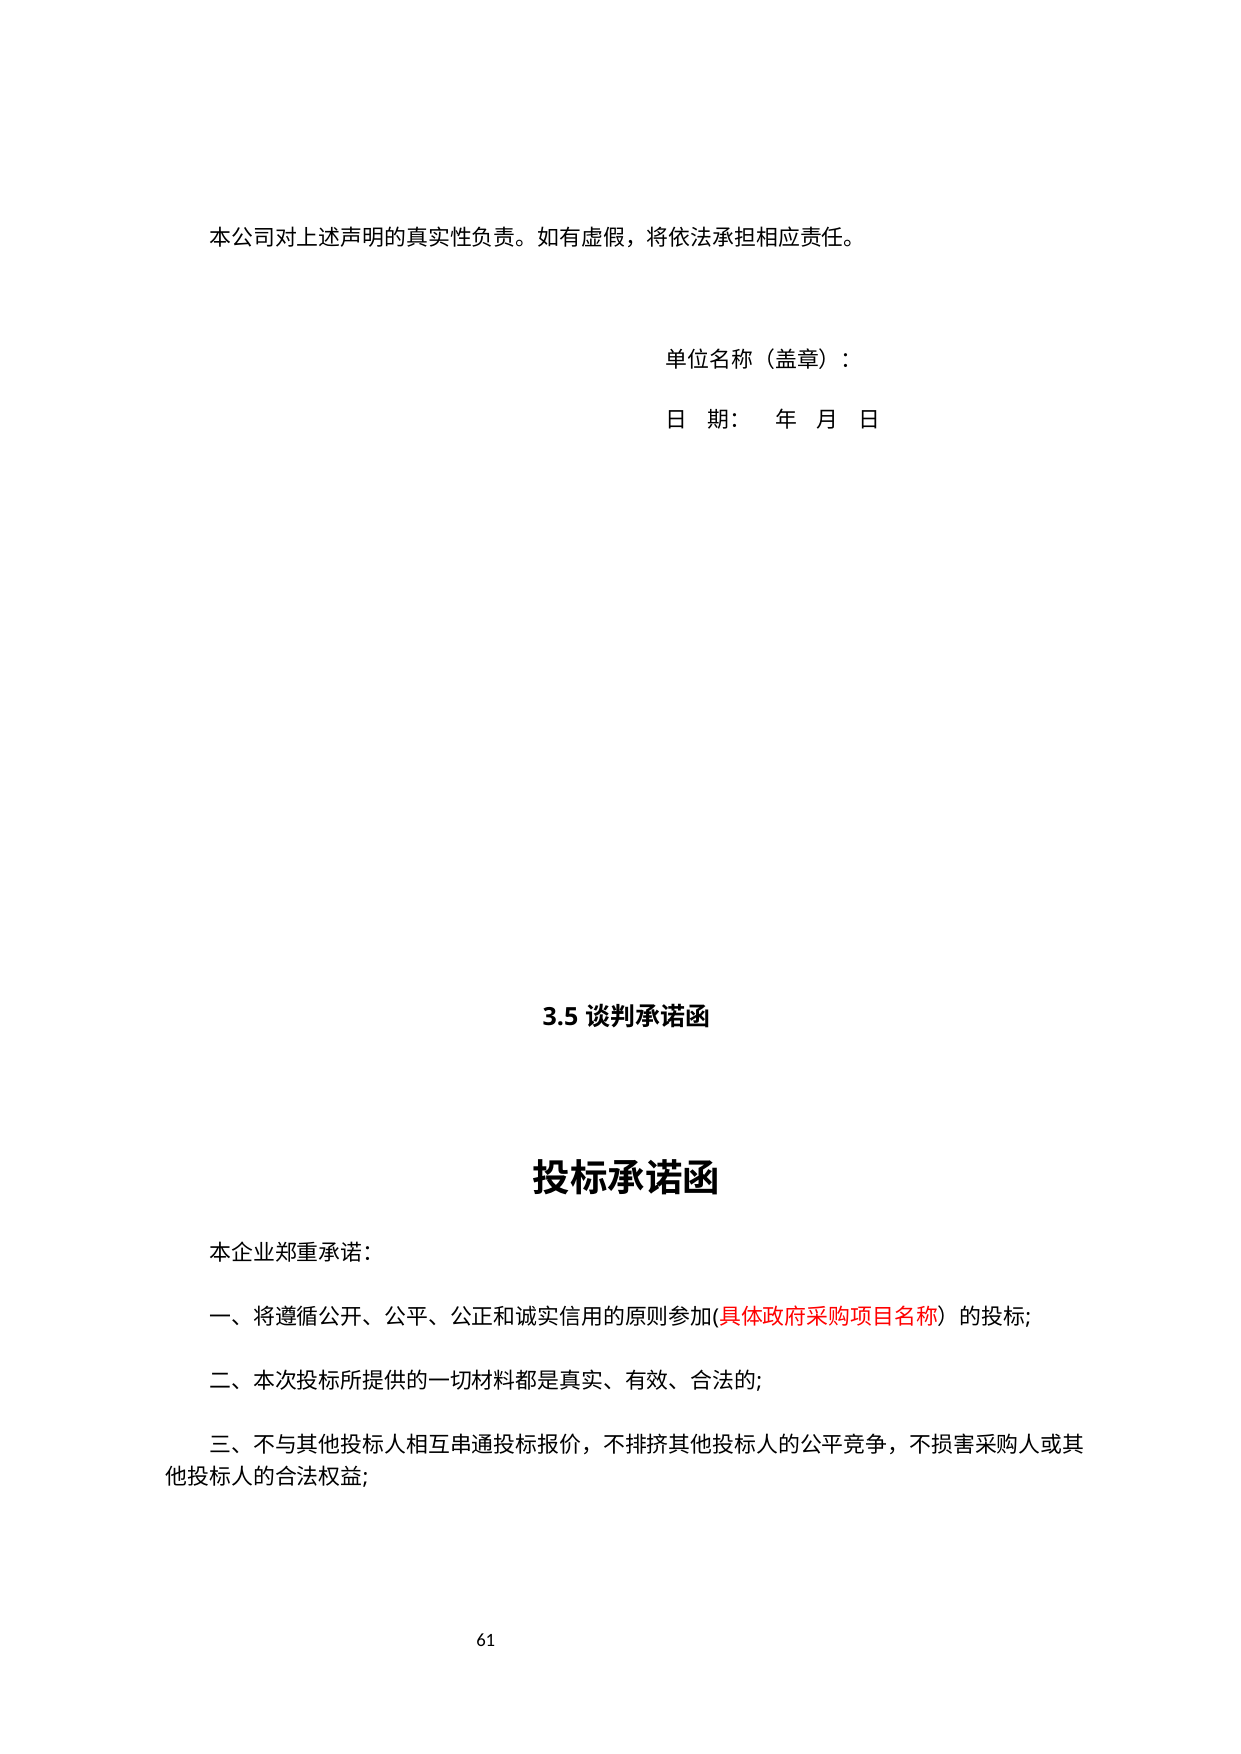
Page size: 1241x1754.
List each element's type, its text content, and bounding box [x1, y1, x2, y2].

text 一、将遵循公开、公平、公正和诚实信用的原则参加(具体政府采购项目名称）的投标; [165, 1299, 1087, 1331]
text 日 期： 年 月 日 [165, 402, 1043, 434]
text 单位名称（盖章）： [165, 341, 1043, 374]
text 三、不与其他投标人相互串通投标报价，不排挤其他投标人的公平竞争，不损害采购人或其他投标人的合法权益; [165, 1426, 1087, 1491]
text 本公司对上述声明的真实性负责。如有虚假，将依法承担相应责任。 [165, 219, 1087, 252]
text 3.5 谈判承诺函 [165, 982, 1087, 1047]
text 投标承诺函 [165, 1143, 1087, 1208]
text 二、本次投标所提供的一切材料都是真实、有效、合法的; [165, 1362, 1087, 1395]
text 本企业郑重承诺： [165, 1235, 1087, 1267]
